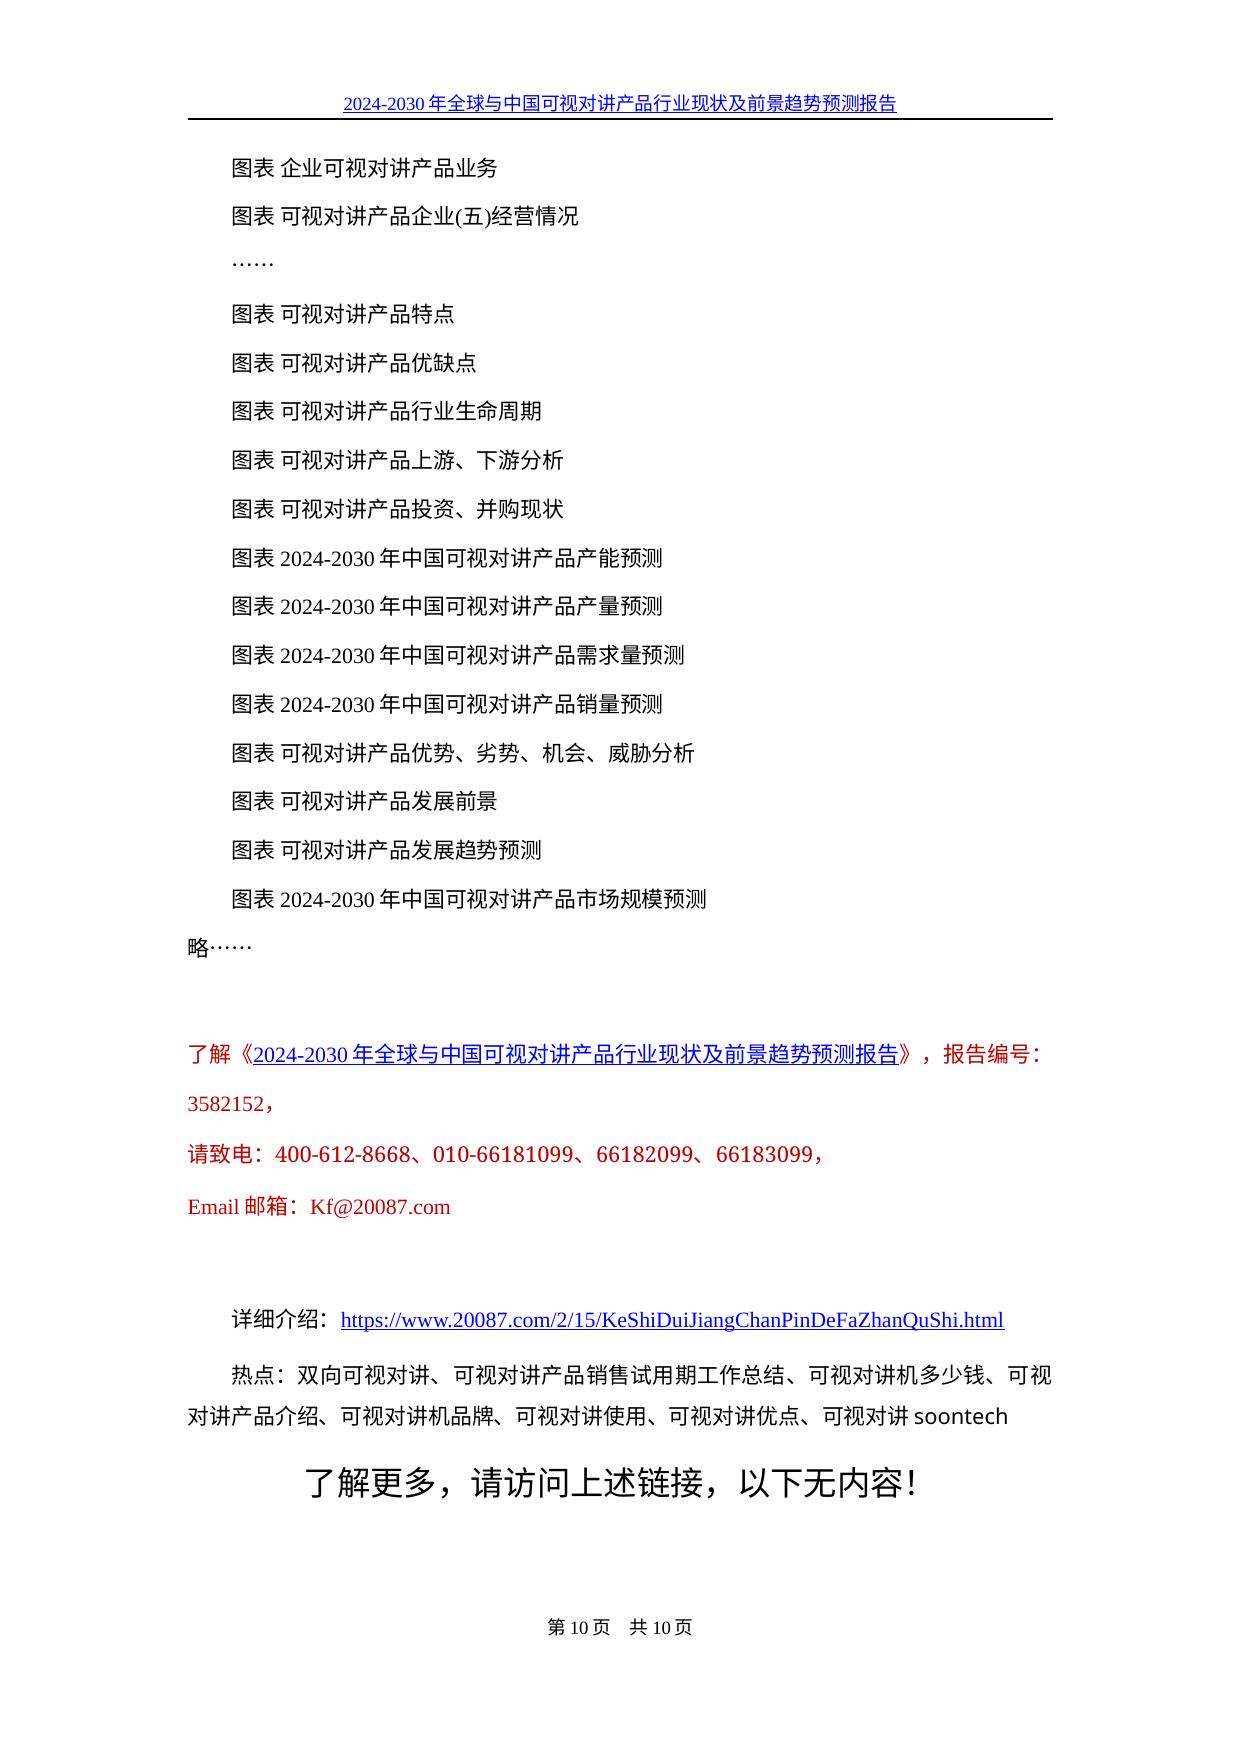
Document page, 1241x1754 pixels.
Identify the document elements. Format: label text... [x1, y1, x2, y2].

text 了解《2024-2030年全球与中国可视对讲产品行业现状及前景趋势预测报告》，报告编号：3582152， [187, 1037, 1053, 1118]
text 热点：双向可视对讲、可视对讲产品销售试用期工作总结、可视对讲机多少钱、可视对讲产品介绍、可视对讲机品牌、可视对讲使用、可视对讲优点、可视对讲soontech [187, 1358, 1053, 1431]
text 详细介绍：https://www.20087.com/2/15/KeShiDuiJiangChanPinDeFaZhanQuShi.html [187, 1301, 1053, 1334]
title 了解更多，请访问上述链接，以下无内容！ [187, 1449, 1053, 1514]
text Email邮箱：Kf@20087.com [187, 1188, 1053, 1221]
text 请致电：400-612-8668、010-66181099、66182099、66183099， [187, 1137, 1053, 1169]
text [187, 150, 1053, 963]
